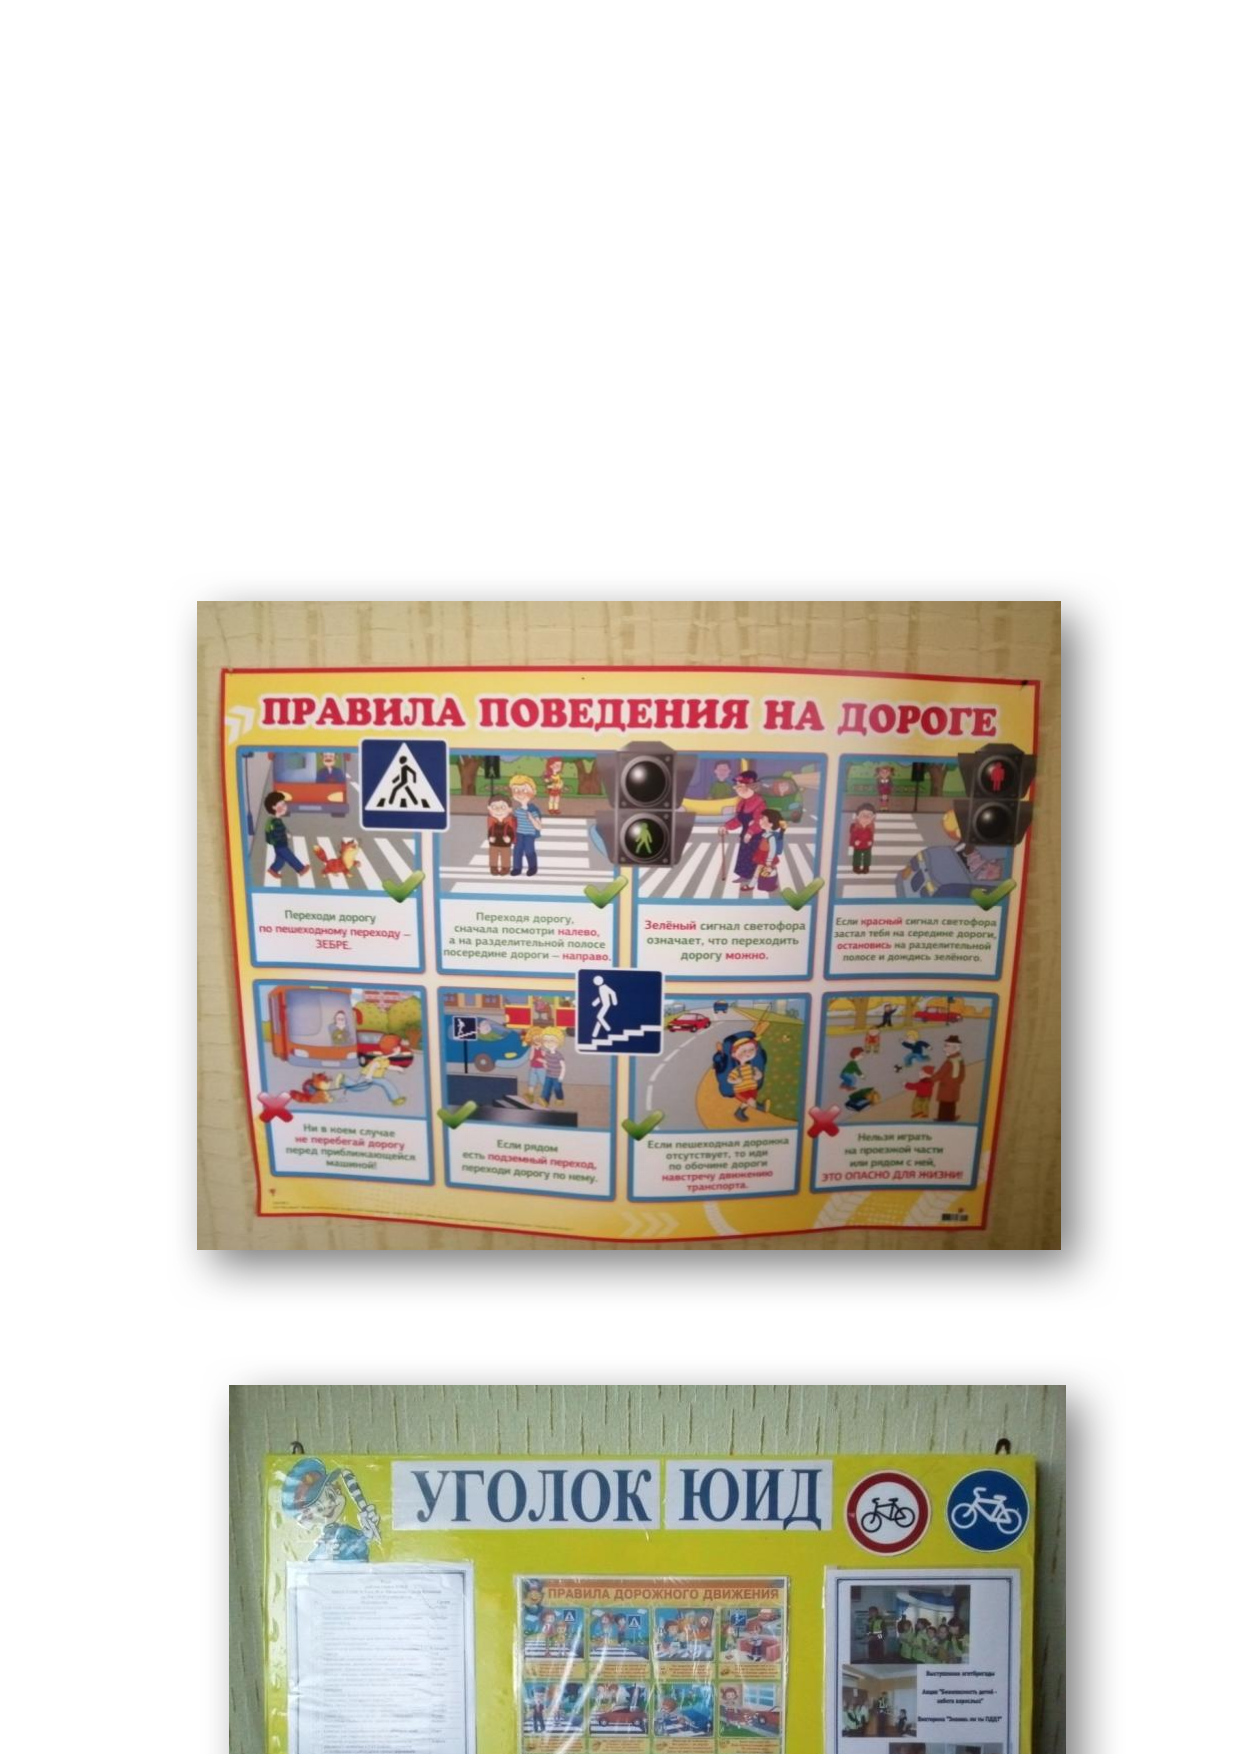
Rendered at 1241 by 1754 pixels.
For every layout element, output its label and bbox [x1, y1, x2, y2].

picture [229, 1385, 1066, 1754]
picture [197, 601, 1061, 1250]
